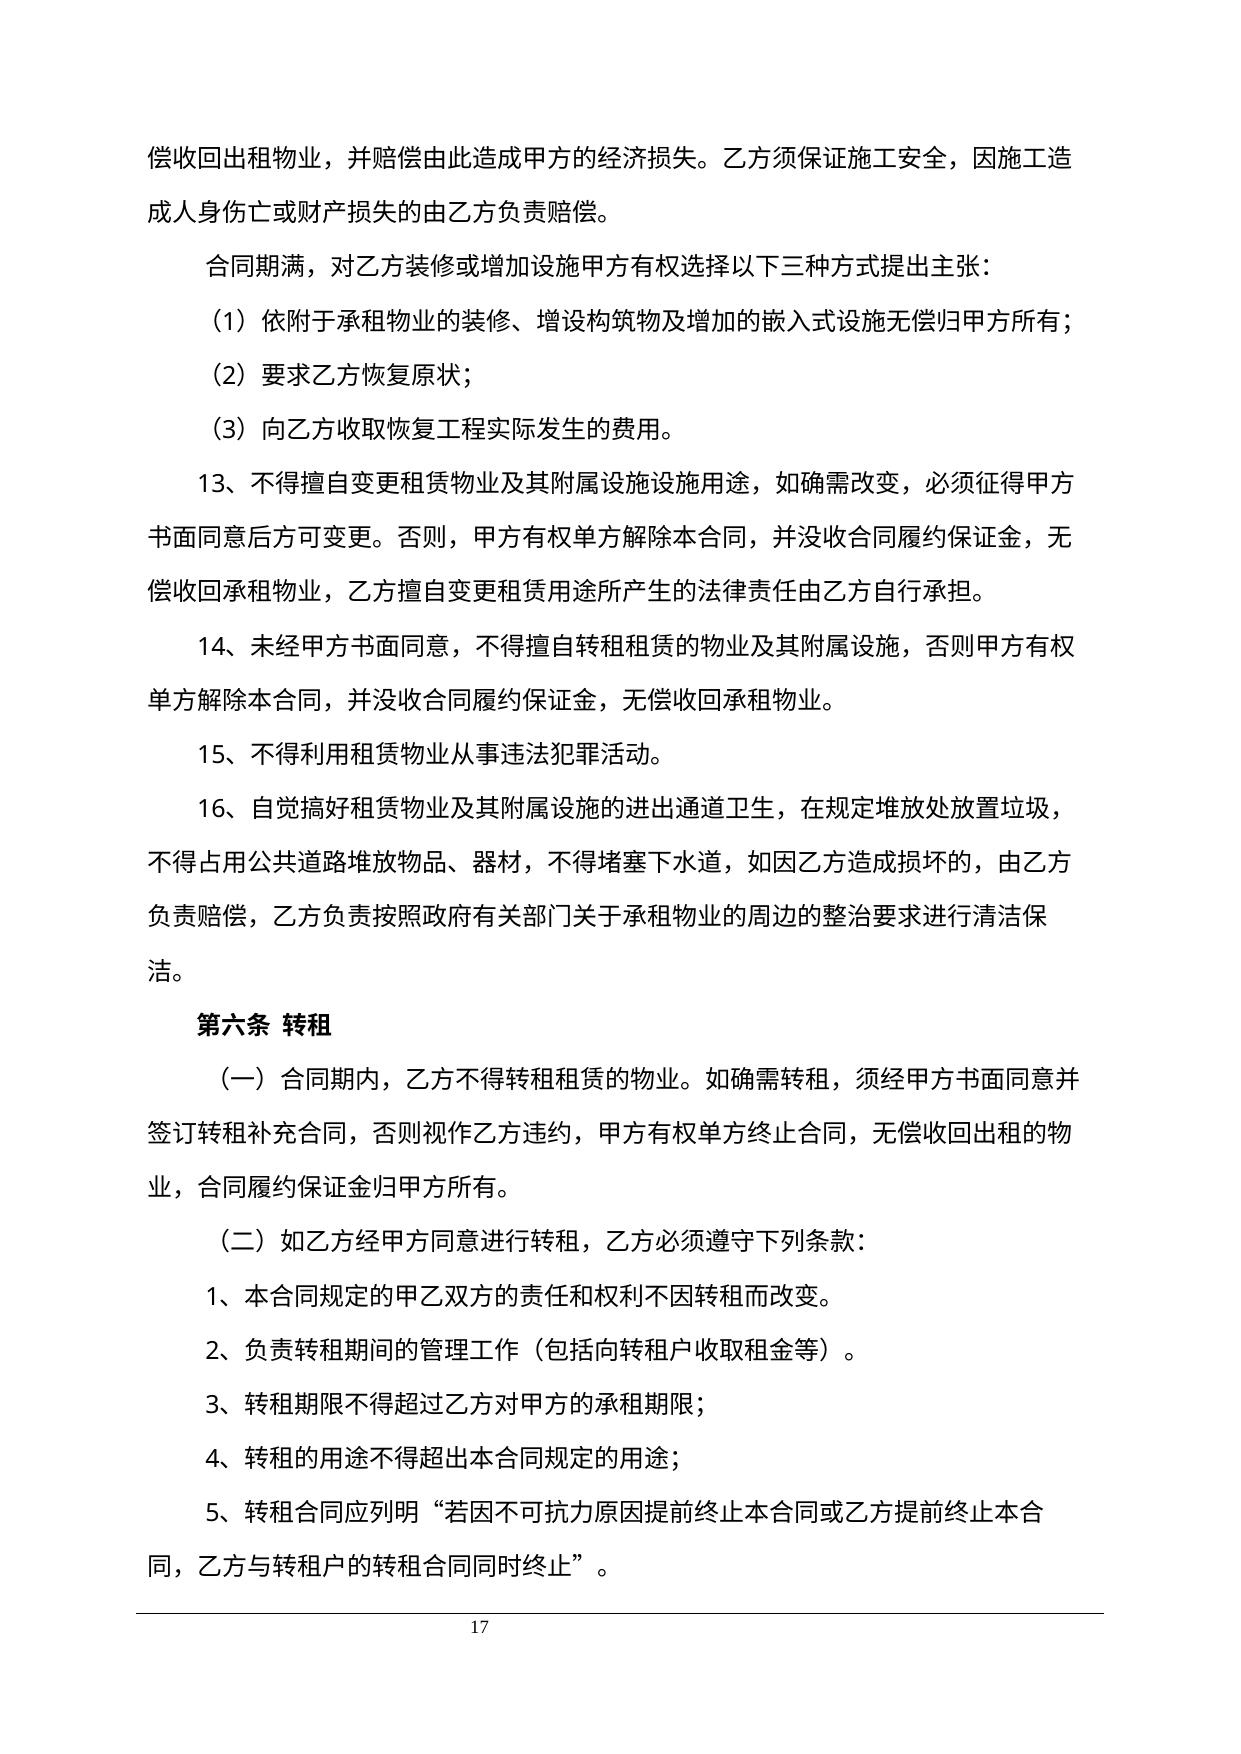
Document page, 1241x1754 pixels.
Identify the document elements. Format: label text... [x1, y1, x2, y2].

text 4、转租的用途不得超出本合同规定的用途； [147, 1424, 1093, 1478]
text 14、未经甲方书面同意，不得擅自转租租赁的物业及其附属设施，否则甲方有权单方解除本合同，并没收合同履约保证金，无偿收回承租物业。 [147, 612, 1093, 720]
text 1、本合同规定的甲乙双方的责任和权利不因转租而改变。 [147, 1262, 1093, 1316]
text 16、自觉搞好租赁物业及其附属设施的进出通道卫生，在规定堆放处放置垃圾，不得占用公共道路堆放物品、器材，不得堵塞下水道，如因乙方造成损坏的，由乙方负责赔偿，乙方负责按照政府有关部门关于承租物业的周边的整治要求进行清洁保洁。 [147, 774, 1093, 991]
text 13、不得擅自变更租赁物业及其附属设施设施用途，如确需改变，必须征得甲方书面同意后方可变更。否则，甲方有权单方解除本合同，并没收合同履约保证金，无偿收回承租物业，乙方擅自变更租赁用途所产生的法律责任由乙方自行承担。 [147, 449, 1093, 612]
text 第六条 转租 [147, 991, 1093, 1045]
text （2）要求乙方恢复原状； [147, 341, 1093, 395]
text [147, 124, 1093, 232]
text 3、转租期限不得超过乙方对甲方的承租期限； [147, 1370, 1093, 1424]
text 合同期满，对乙方装修或增加设施甲方有权选择以下三种方式提出主张： [147, 232, 1093, 287]
text （一）合同期内，乙方不得转租租赁的物业。如确需转租，须经甲方书面同意并签订转租补充合同，否则视作乙方违约，甲方有权单方终止合同，无偿收回出租的物业，合同履约保证金归甲方所有。 [147, 1045, 1093, 1207]
text 5、转租合同应列明“若因不可抗力原因提前终止本合同或乙方提前终止本合同，乙方与转租户的转租合同同时终止”。 [147, 1478, 1093, 1587]
text （1）依附于承租物业的装修、增设构筑物及增加的嵌入式设施无偿归甲方所有； [147, 287, 1093, 341]
text （二）如乙方经甲方同意进行转租，乙方必须遵守下列条款： [147, 1207, 1093, 1262]
text 2、负责转租期间的管理工作（包括向转租户收取租金等）。 [147, 1316, 1093, 1370]
text （3）向乙方收取恢复工程实际发生的费用。 [147, 395, 1093, 449]
text 15、不得利用租赁物业从事违法犯罪活动。 [147, 720, 1093, 774]
